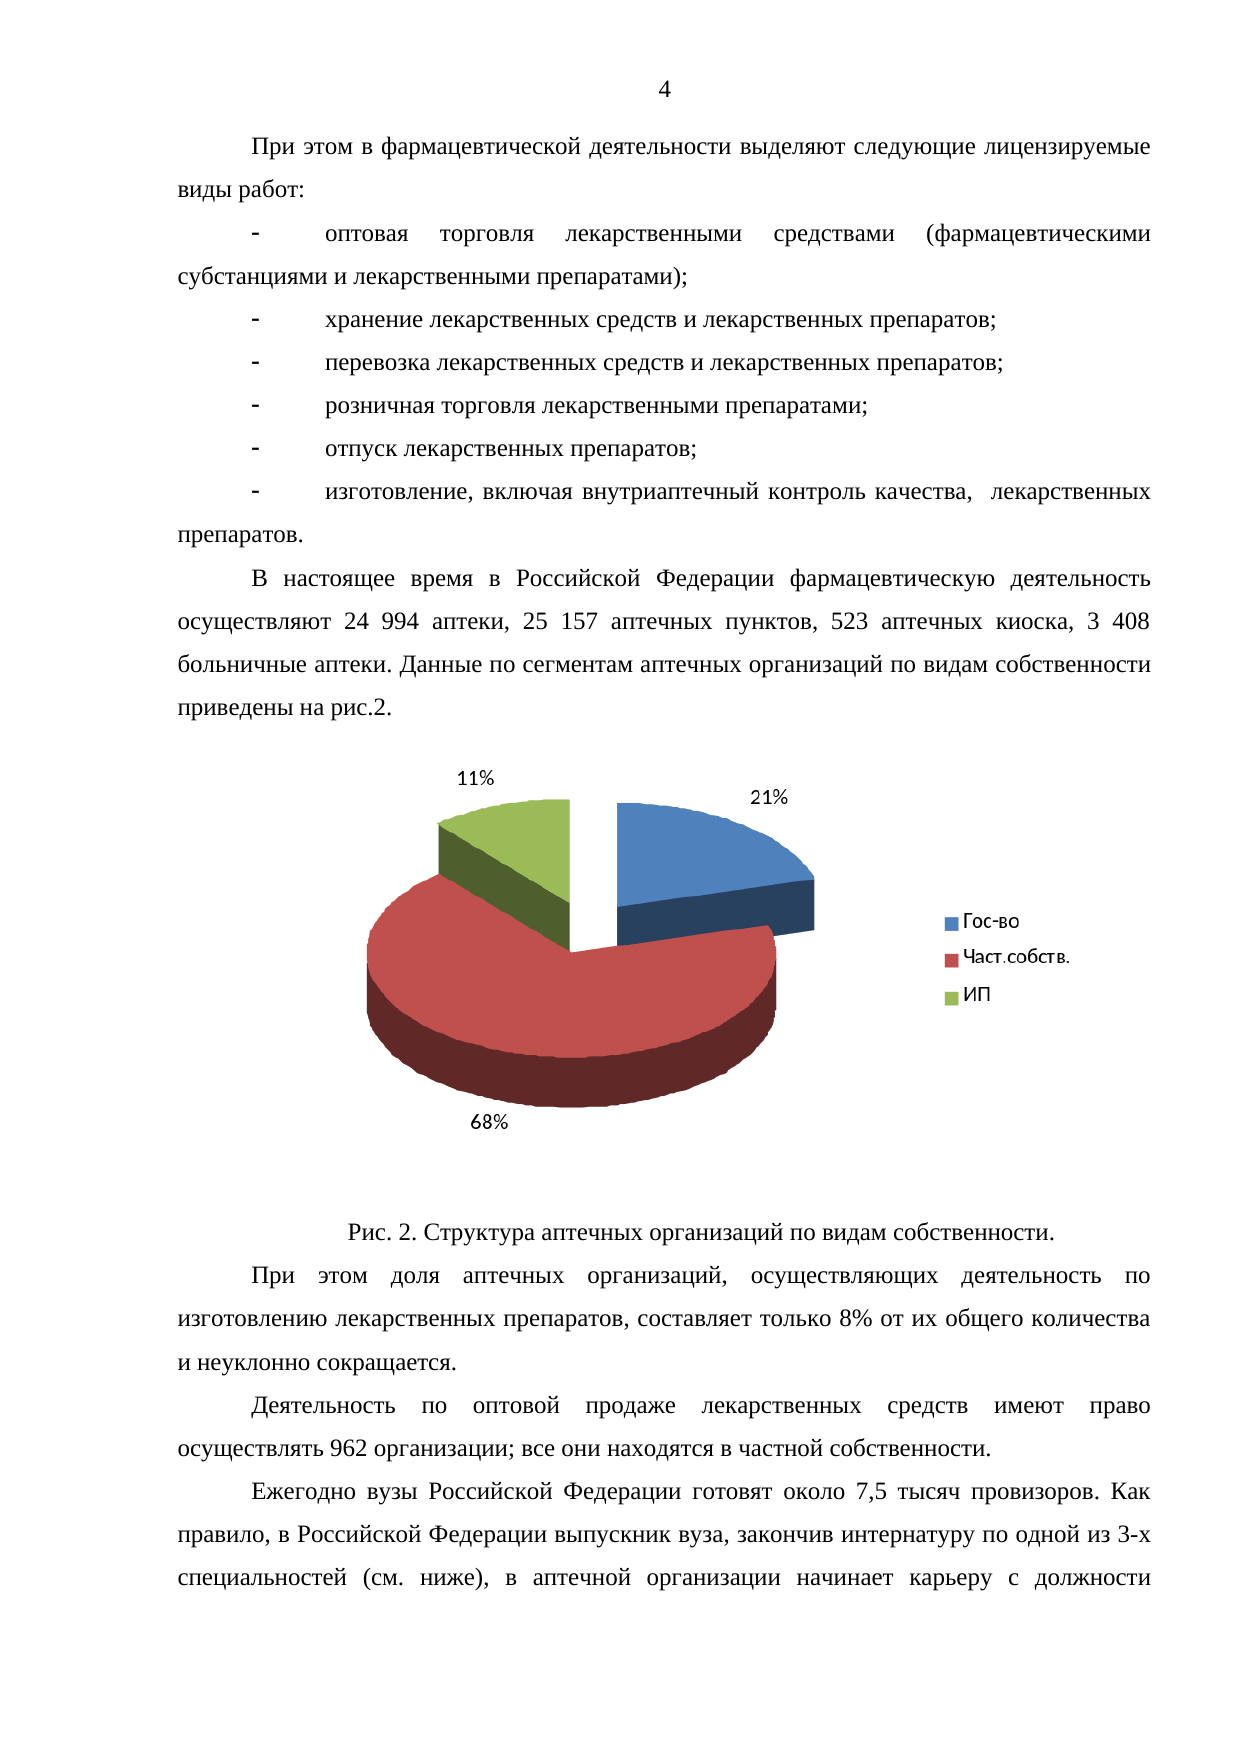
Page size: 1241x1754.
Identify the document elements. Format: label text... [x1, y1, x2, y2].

list розничная торговля лекарственными препаратами; [177, 390, 1152, 419]
list отпуск лекарственных препаратов; [177, 433, 1152, 462]
text Рис. 2. Структура аптечных организаций по видам собственности. [177, 735, 1152, 1246]
list перевозка лекарственных средств и лекарственных препаратов; [177, 347, 1152, 376]
text Деятельность по оптовой продаже лекарственных средств имеют право осуществлять 962 организации; все они находятся в частной собственности. [177, 1390, 1152, 1462]
list хранение лекарственных средств и лекарственных препаратов; [177, 304, 1152, 333]
text При этом в фармацевтической деятельности выделяют следующие лицензируемые виды работ: [177, 131, 1152, 203]
text В настоящее время в Российской Федерации фармацевтическую деятельность осуществляют 24 994 аптеки, 25 157 аптечных пунктов, 523 аптечных киоска, 3 408 больничные аптеки. Данные по сегментам аптечных организаций по видам собственности приведены на рис.2. [177, 563, 1152, 721]
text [177, 1476, 1152, 1591]
list оптовая торговля лекарственными средствами (фармацевтическими субстанциями и лекарственными препаратами); [177, 218, 1152, 289]
text При этом доля аптечных организаций, осуществляющих деятельность по изготовлению лекарственных препаратов, составляет только 8% от их общего количества и неуклонно сокращается. [177, 1260, 1152, 1375]
list изготовление, включая внутриаптечный контроль качества, лекарственных препаратов. [177, 476, 1152, 548]
